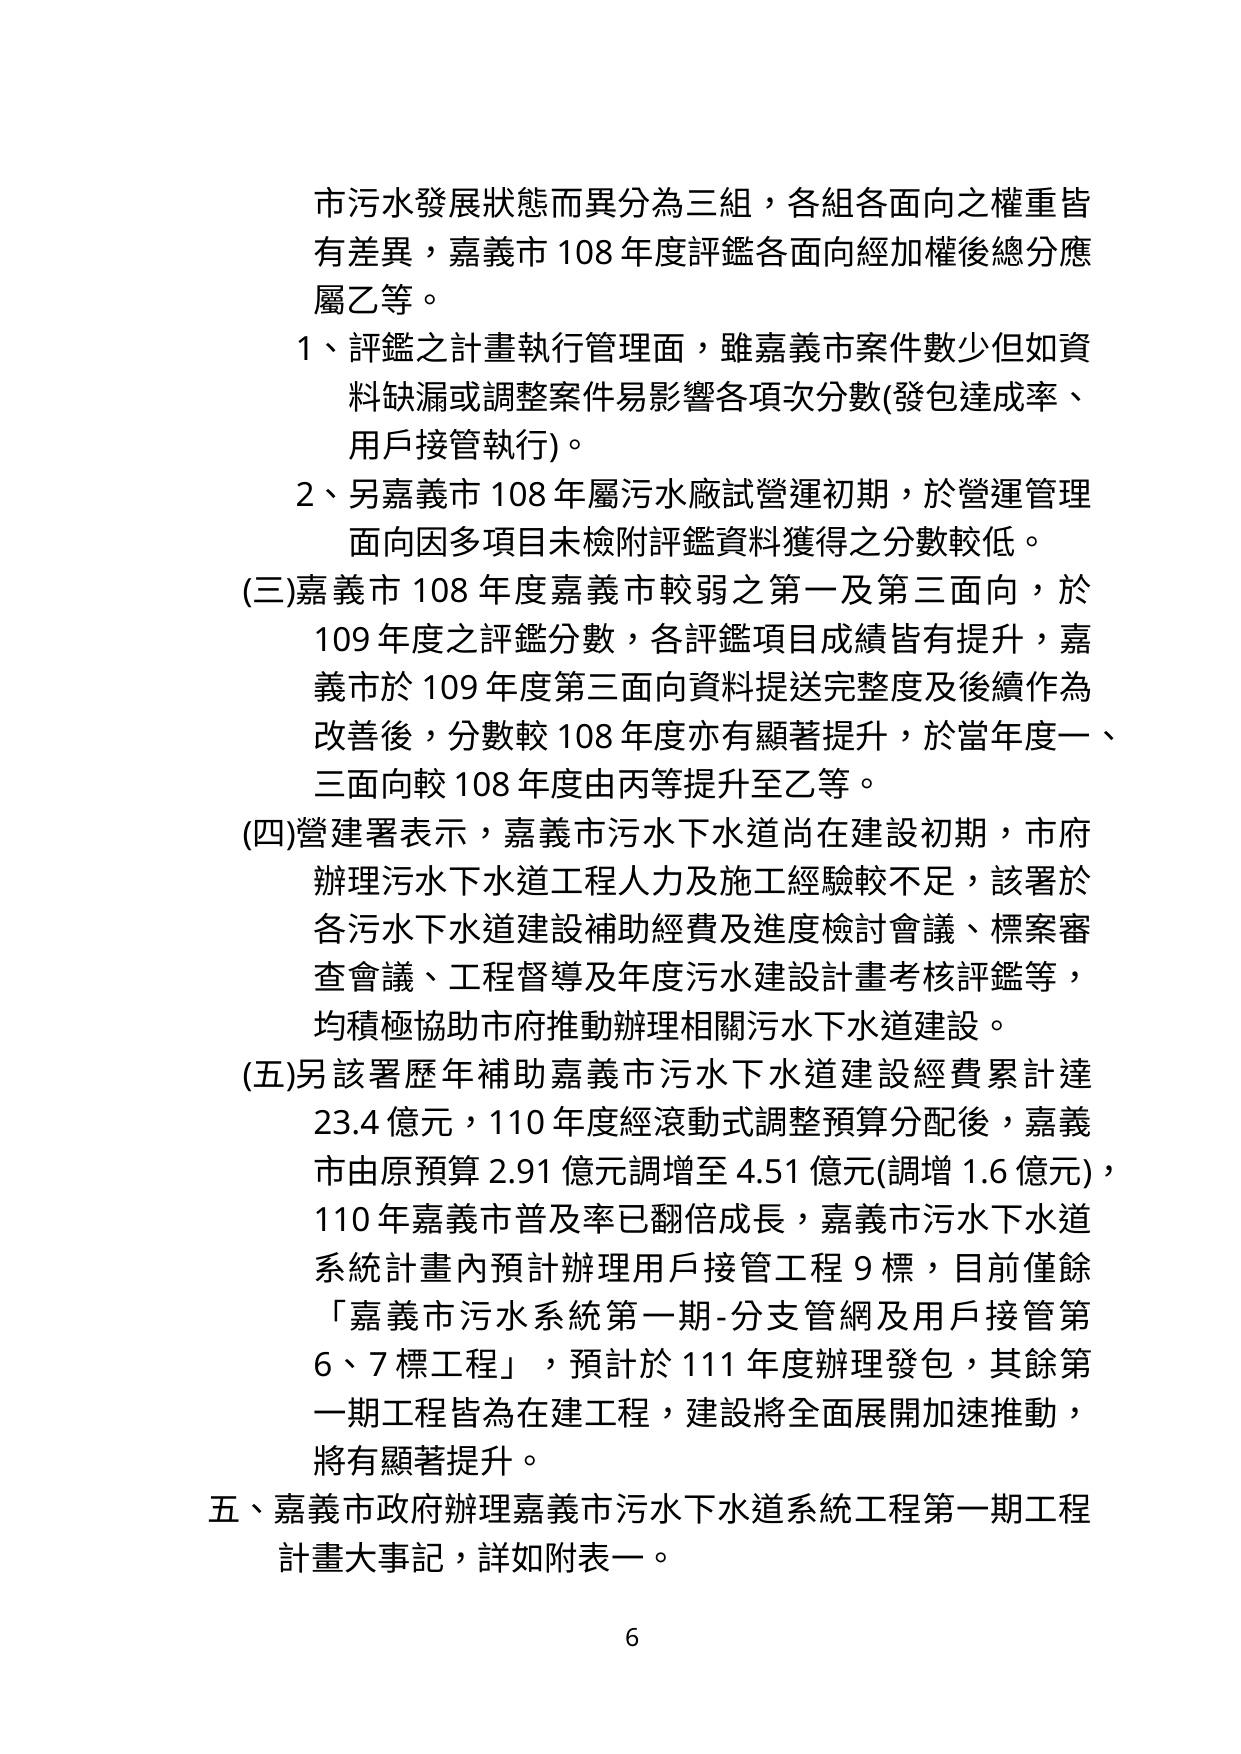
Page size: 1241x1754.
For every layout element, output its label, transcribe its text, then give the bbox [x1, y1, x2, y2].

subtitle 另嘉義市108年屬污水廠試營運初期，於營運管理面向因多項目未檢附評鑑資料獲得之分數較低。 [295, 467, 1092, 564]
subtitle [242, 177, 1092, 322]
subtitle 評鑑之計畫執行管理面，雖嘉義市案件數少但如資料缺漏或調整案件易影響各項次分數(發包達成率、用戶接管執行)。 [295, 322, 1092, 467]
subtitle 嘉義市政府辦理嘉義市污水下水道系統工程第一期工程計畫大事記，詳如附表一。 [207, 1483, 1092, 1579]
subtitle 嘉義市108年度嘉義市較弱之第一及第三面向，於109年度之評鑑分數，各評鑑項目成績皆有提升，嘉義市於109年度第三面向資料提送完整度及後續作為改善後，分數較108年度亦有顯著提升，於當年度一、三面向較108年度由丙等提升至乙等。 [242, 564, 1092, 806]
subtitle 營建署表示，嘉義市污水下水道尚在建設初期，市府辦理污水下水道工程人力及施工經驗較不足，該署於各污水下水道建設補助經費及進度檢討會議、標案審查會議、工程督導及年度污水建設計畫考核評鑑等，均積極協助市府推動辦理相關污水下水道建設。 [242, 806, 1092, 1048]
subtitle 另該署歷年補助嘉義市污水下水道建設經費累計達23.4億元，110年度經滾動式調整預算分配後，嘉義市由原預算2.91億元調增至4.51億元(調增1.6億元)，110年嘉義市普及率已翻倍成長，嘉義市污水下水道系統計畫內預計辦理用戶接管工程9標，目前僅餘「嘉義市污水系統第一期-分支管網及用戶接管第6、7標工程」，預計於111年度辦理發包，其餘第一期工程皆為在建工程，建設將全面展開加速推動，將有顯著提升。 [242, 1048, 1092, 1483]
